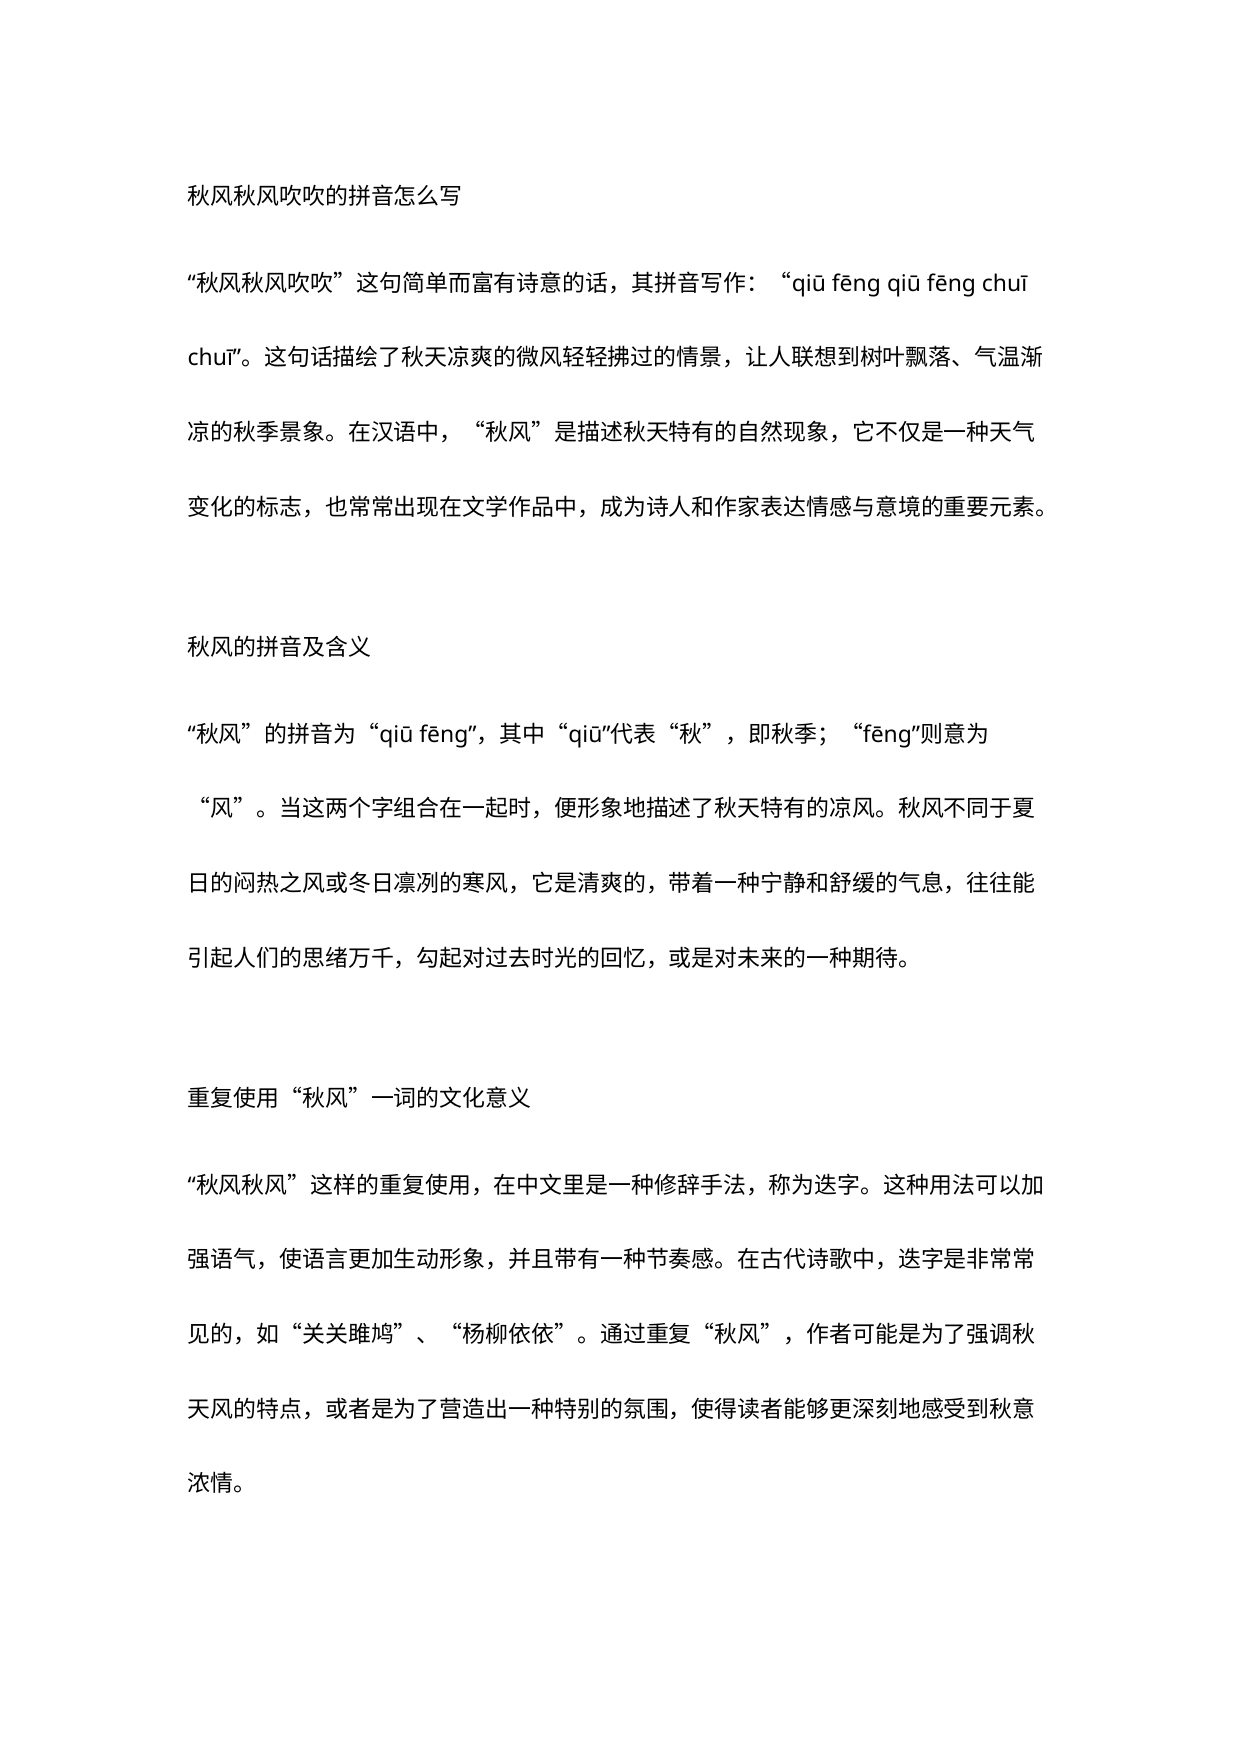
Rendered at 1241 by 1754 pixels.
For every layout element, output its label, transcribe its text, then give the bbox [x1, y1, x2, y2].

text 重复使用“秋风”一词的文化意义 [187, 1064, 1053, 1129]
text “秋风秋风”这样的重复使用，在中文里是一种修辞手法，称为迭字。这种用法可以加强语气，使语言更加生动形象，并且带有一种节奏感。在古代诗歌中，迭字是非常常见的，如“关关雎鸠”、“杨柳依依”。通过重复“秋风”，作者可能是为了强调秋天风的特点，或者是为了营造出一种特别的氛围，使得读者能够更深刻地感受到秋意浓情。 [187, 1151, 1053, 1514]
text 秋风秋风吹吹的拼音怎么写 [187, 162, 1053, 227]
text “秋风秋风吹吹”这句简单而富有诗意的话，其拼音写作：“qiū fēng qiū fēng chuī chuī”。这句话描绘了秋天凉爽的微风轻轻拂过的情景，让人联想到树叶飘落、气温渐凉的秋季景象。在汉语中，“秋风”是描述秋天特有的自然现象，它不仅是一种天气变化的标志，也常常出现在文学作品中，成为诗人和作家表达情感与意境的重要元素。 [187, 248, 1053, 538]
text “秋风”的拼音为“qiū fēng”，其中“qiū”代表“秋”，即秋季；“fēng”则意为“风”。当这两个字组合在一起时，便形象地描述了秋天特有的凉风。秋风不同于夏日的闷热之风或冬日凛冽的寒风，它是清爽的，带着一种宁静和舒缓的气息，往往能引起人们的思绪万千，勾起对过去时光的回忆，或是对未来的一种期待。 [187, 699, 1053, 989]
text 秋风的拼音及含义 [187, 613, 1053, 678]
